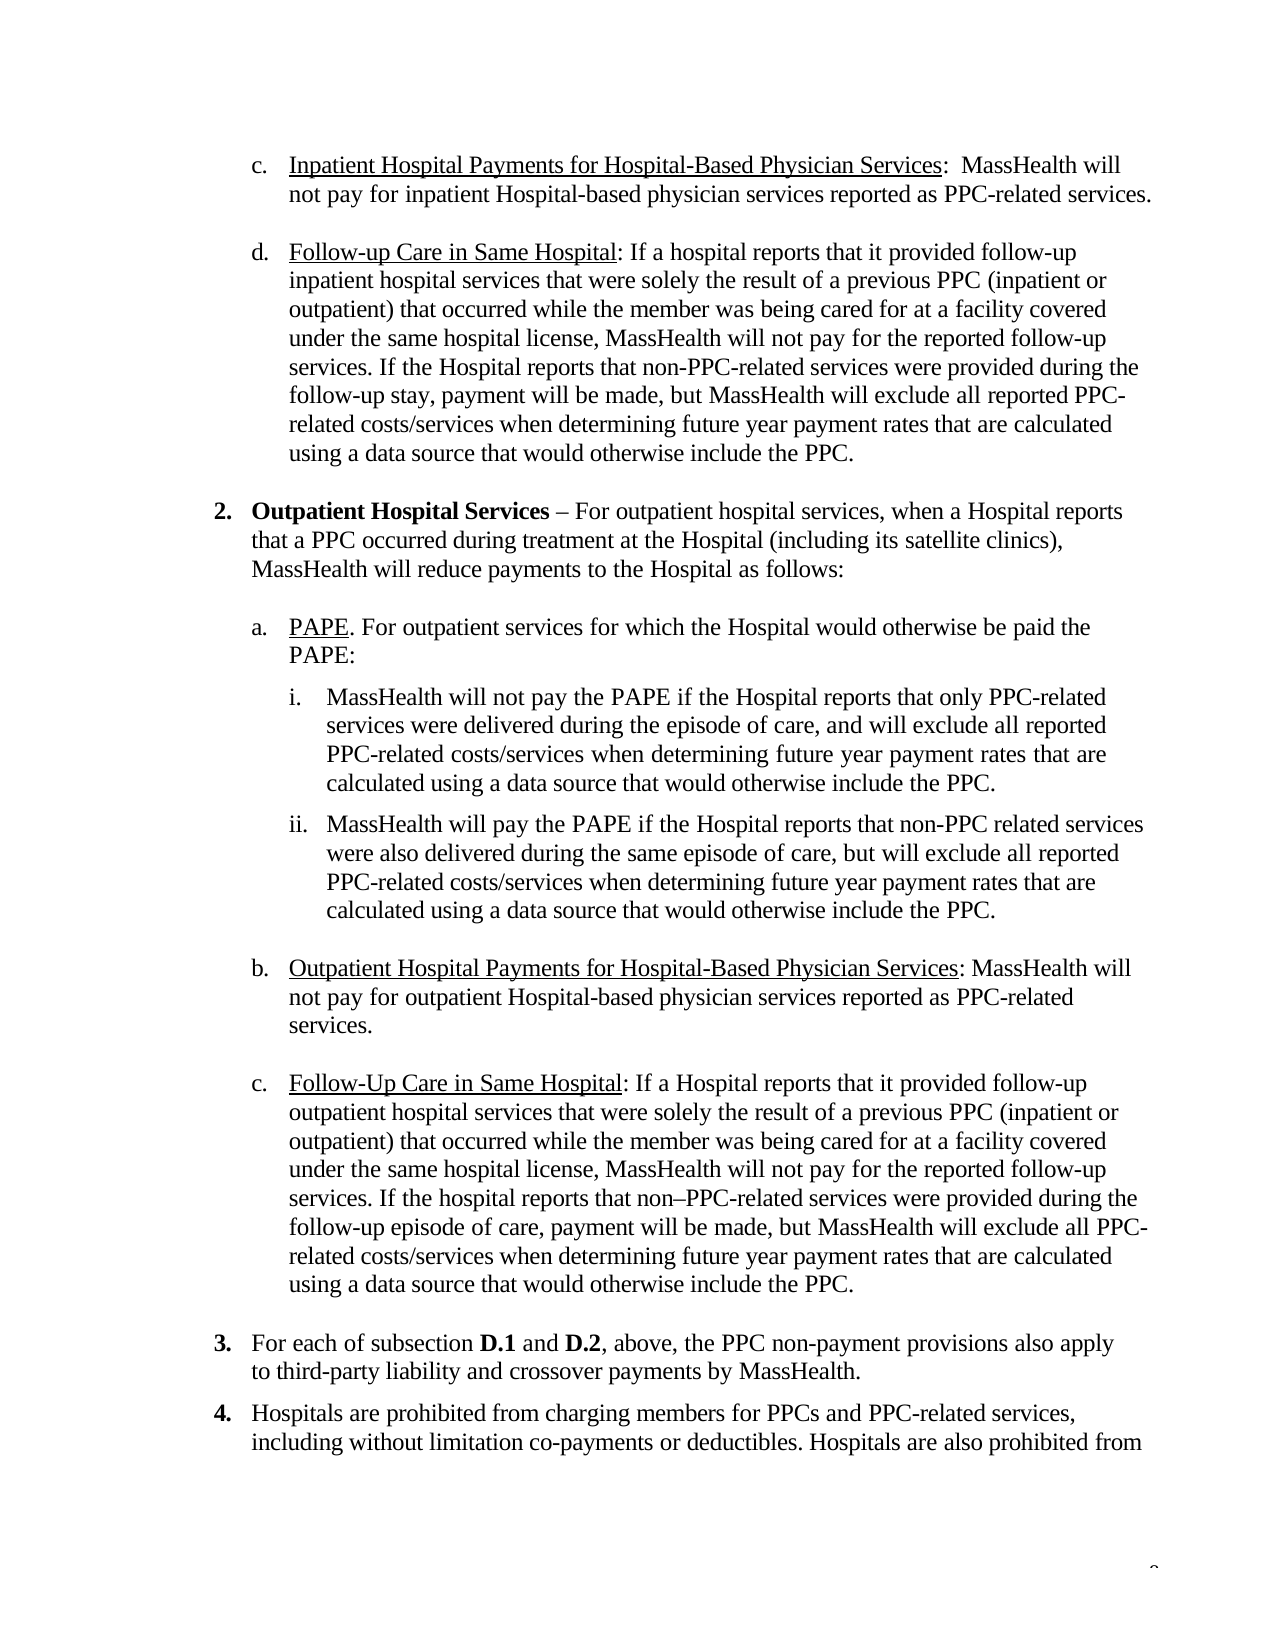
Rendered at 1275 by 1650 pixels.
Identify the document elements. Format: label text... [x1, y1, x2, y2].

list For each of subsection D.1 and D.2, above, the PPC non-payment provisions also apply to third-party liability and crossover payments by MassHealth. [214, 1328, 1133, 1385]
list MassHealth will pay the PAPE if the Hospital reports that non-PPC related services were also delivered during the same episode of care, but will exclude all reported PPC-related costs/services when determining future year payment rates that are calculated using a data source that would otherwise include the PPC. [289, 809, 1144, 924]
list Outpatient Hospital Services – For outpatient hospital services, when a Hospital reports that a PPC occurred during treatment at the Hospital (including its satellite clinics), MassHealth will reduce payments to the Hospital as follows: [214, 496, 1127, 583]
list PAPE. For outpatient services for which the Hospital would otherwise be paid the PAPE: [251, 612, 1096, 669]
list Follow-Up Care in Same Hospital: If a Hospital reports that it provided follow-up outpatient hospital services that were solely the result of a previous PPC (inpatient or outpatient) that occurred while the member was being cared for at a facility covered under the same hospital license, MassHealth will not pay for the reported follow-up services. If the hospital reports that non–PPC-related services were provided during the follow-up episode of care, payment will be made, but MassHealth will exclude all PPC- related costs/services when determining future year payment rates that are calculated using a data source that would otherwise include the PPC. [251, 1068, 1148, 1298]
list Inpatient Hospital Payments for Hospital-Based Physician Services: MassHealth will not pay for inpatient Hospital-based physician services reported as PPC-related services. [251, 150, 1154, 208]
list Hospitals are prohibited from charging members for PPCs and PPC-related services, including without limitation co-payments or deductibles. Hospitals are also prohibited from [214, 1398, 1146, 1456]
list Outpatient Hospital Payments for Hospital-Based Physician Services: MassHealth will not pay for outpatient Hospital-based physician services reported as PPC-related services. [251, 953, 1143, 1039]
list MassHealth will not pay the PAPE if the Hospital reports that only PPC-related services were delivered during the episode of care, and will exclude all reported PPC-related costs/services when determining future year payment rates that are calculated using a data source that would otherwise include the PPC. [289, 682, 1107, 797]
list Follow-up Care in Same Hospital: If a hospital reports that it provided follow-up inpatient hospital services that were solely the result of a previous PPC (inpatient or outpatient) that occurred while the member was being cared for at a facility covered under the same hospital license, MassHealth will not pay for the reported follow-up services. If the Hospital reports that non-PPC-related services were provided during the follow-up stay, payment will be made, but MassHealth will exclude all reported PPC- related costs/services when determining future year payment rates that are calculated using a data source that would otherwise include the PPC. [251, 237, 1143, 467]
